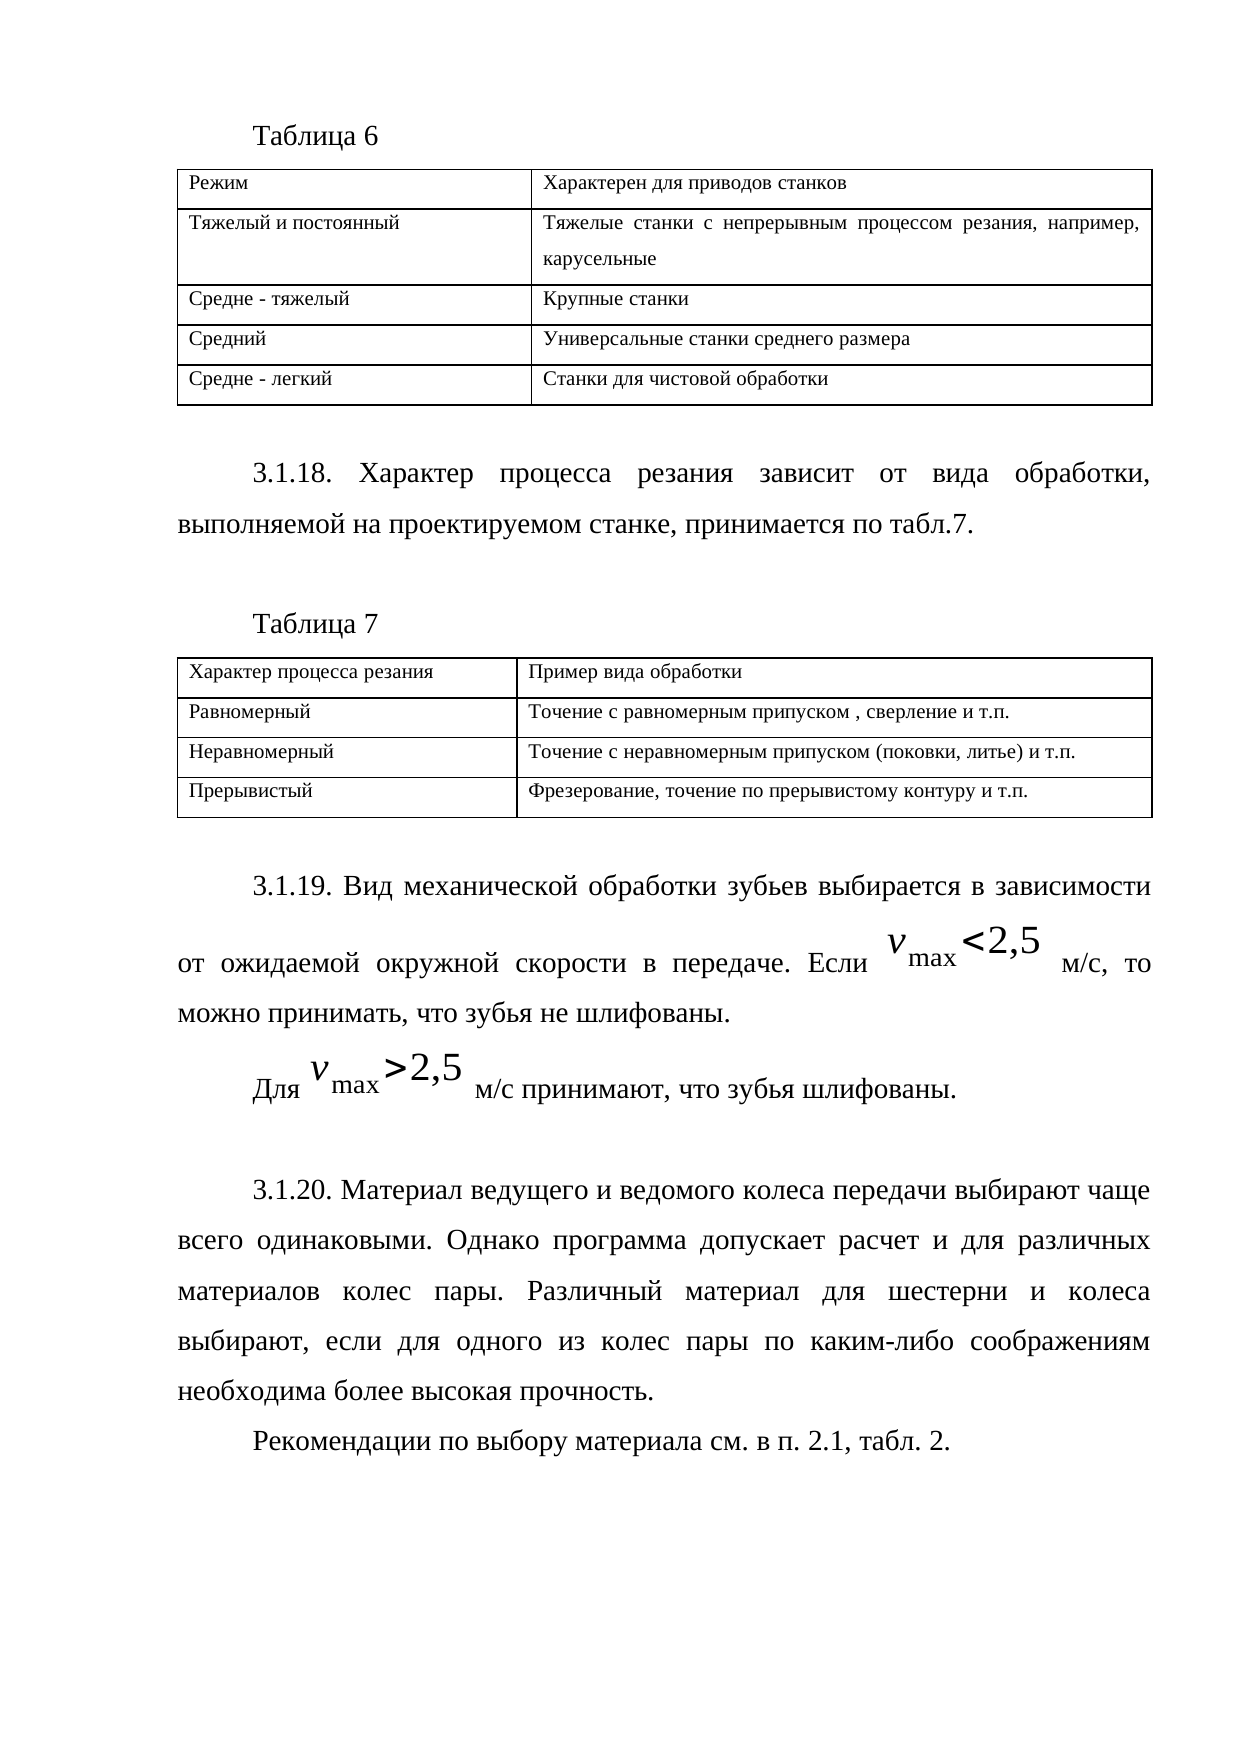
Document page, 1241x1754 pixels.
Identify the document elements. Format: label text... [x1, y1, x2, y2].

table_cell Универсальные станки среднего размера [532, 326, 1151, 364]
table_cell Равномерный [178, 699, 516, 737]
table_cell Прерывистый [178, 778, 516, 817]
table_cell Средний [178, 326, 531, 364]
subtitle Таблица 7 [177, 607, 1152, 640]
table_cell Точение с равномерным припуском , сверление и т.п. [518, 699, 1151, 737]
table_cell Средне - легкий [178, 366, 531, 404]
text Рекомендации по выбору материала см. в п. 2.1, табл. 2. [177, 1424, 1152, 1457]
table_cell Крупные станки [532, 286, 1151, 324]
table_cell Точение с неравномерным припуском (поковки, литье) и т.п. [518, 738, 1151, 777]
table_cell Фрезерование, точение по прерывистому контуру и т.п. [518, 778, 1151, 817]
subtitle Таблица 6 [177, 118, 1152, 152]
table_header Характер процесса резания [178, 659, 516, 697]
table_cell Неравномерный [178, 738, 516, 777]
table_cell Средне - тяжелый [178, 286, 531, 324]
table_header Режим [178, 170, 531, 208]
table_cell Тяжелый и постоянный [178, 210, 531, 284]
table_header Характерен для приводов станков [532, 170, 1151, 208]
table_cell Станки для чистовой обработки [532, 366, 1151, 404]
text 3.1.19. Вид механической обработки зубьев выбирается в зависимости от ожидаемой окружной скорости в передаче. Если м/с, то можно принимать, что зубья не шлифованы. [177, 868, 1152, 1029]
table_header Пример вида обработки [518, 659, 1151, 697]
table_cell Тяжелые станки с непрерывным процессом резания, например, карусельные [532, 210, 1151, 284]
text 3.1.20. Материал ведущего и ведомого колеса передачи выбирают чаще всего одинаковыми. Однако программа допускает расчет и для различных материалов колес пары. Различный материал для шестерни и колеса выбирают, если для одного из колес пары по каким-либо соображениям необходима более высокая прочность. [177, 1172, 1152, 1407]
text Для м/с принимают, что зубья шлифованы. [177, 1046, 1152, 1105]
text 3.1.18. Характер процесса резания зависит от вида обработки, выполняемой на проектируемом станке, принимается по табл.7. [177, 456, 1152, 540]
